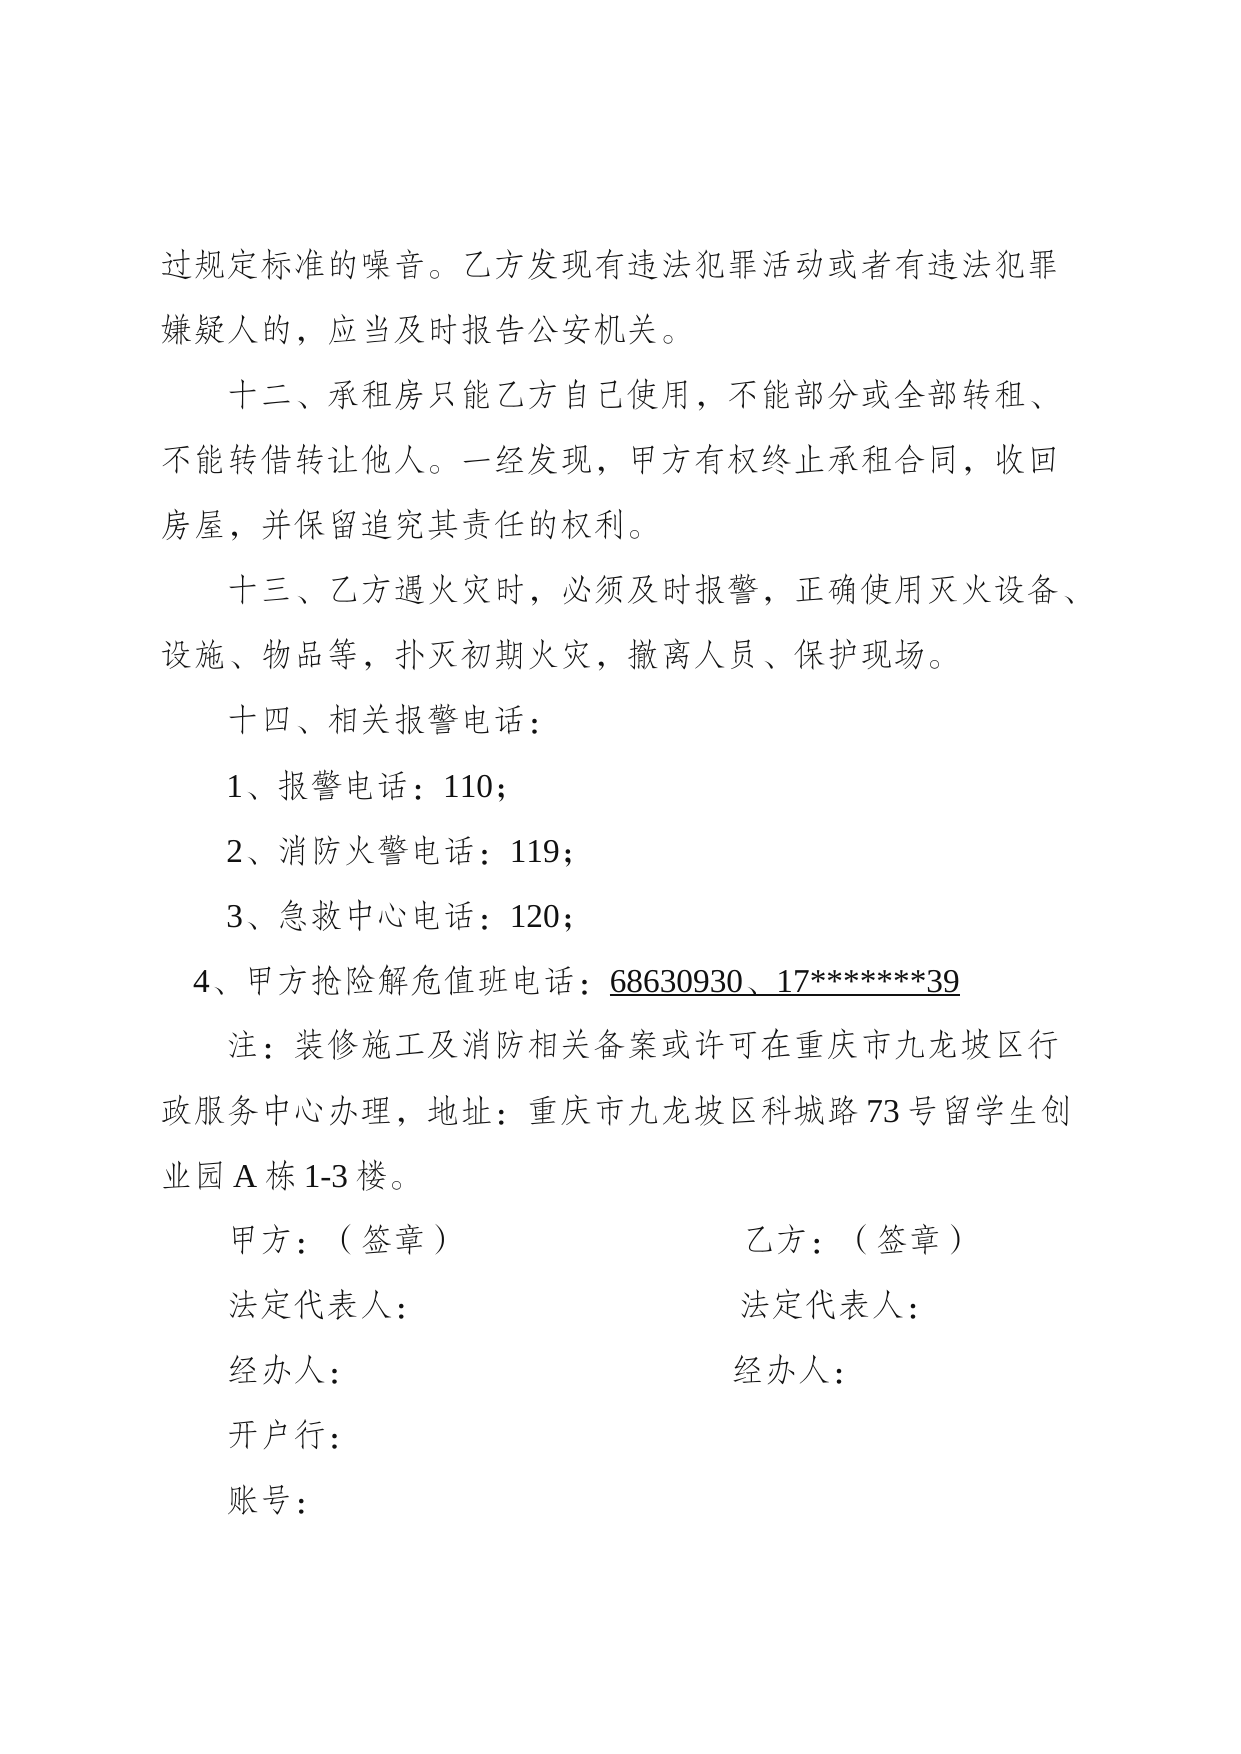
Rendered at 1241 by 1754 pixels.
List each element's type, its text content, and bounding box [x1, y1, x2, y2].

text 法定代表人： 法定代表人： [159, 1273, 1081, 1338]
text 账号： [159, 1468, 1081, 1533]
text 甲方：（签章） 乙方：（签章） [159, 1208, 1081, 1273]
text 开户行： [159, 1403, 1081, 1468]
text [159, 233, 1081, 1208]
text 经办人： 经办人： [159, 1338, 1081, 1403]
